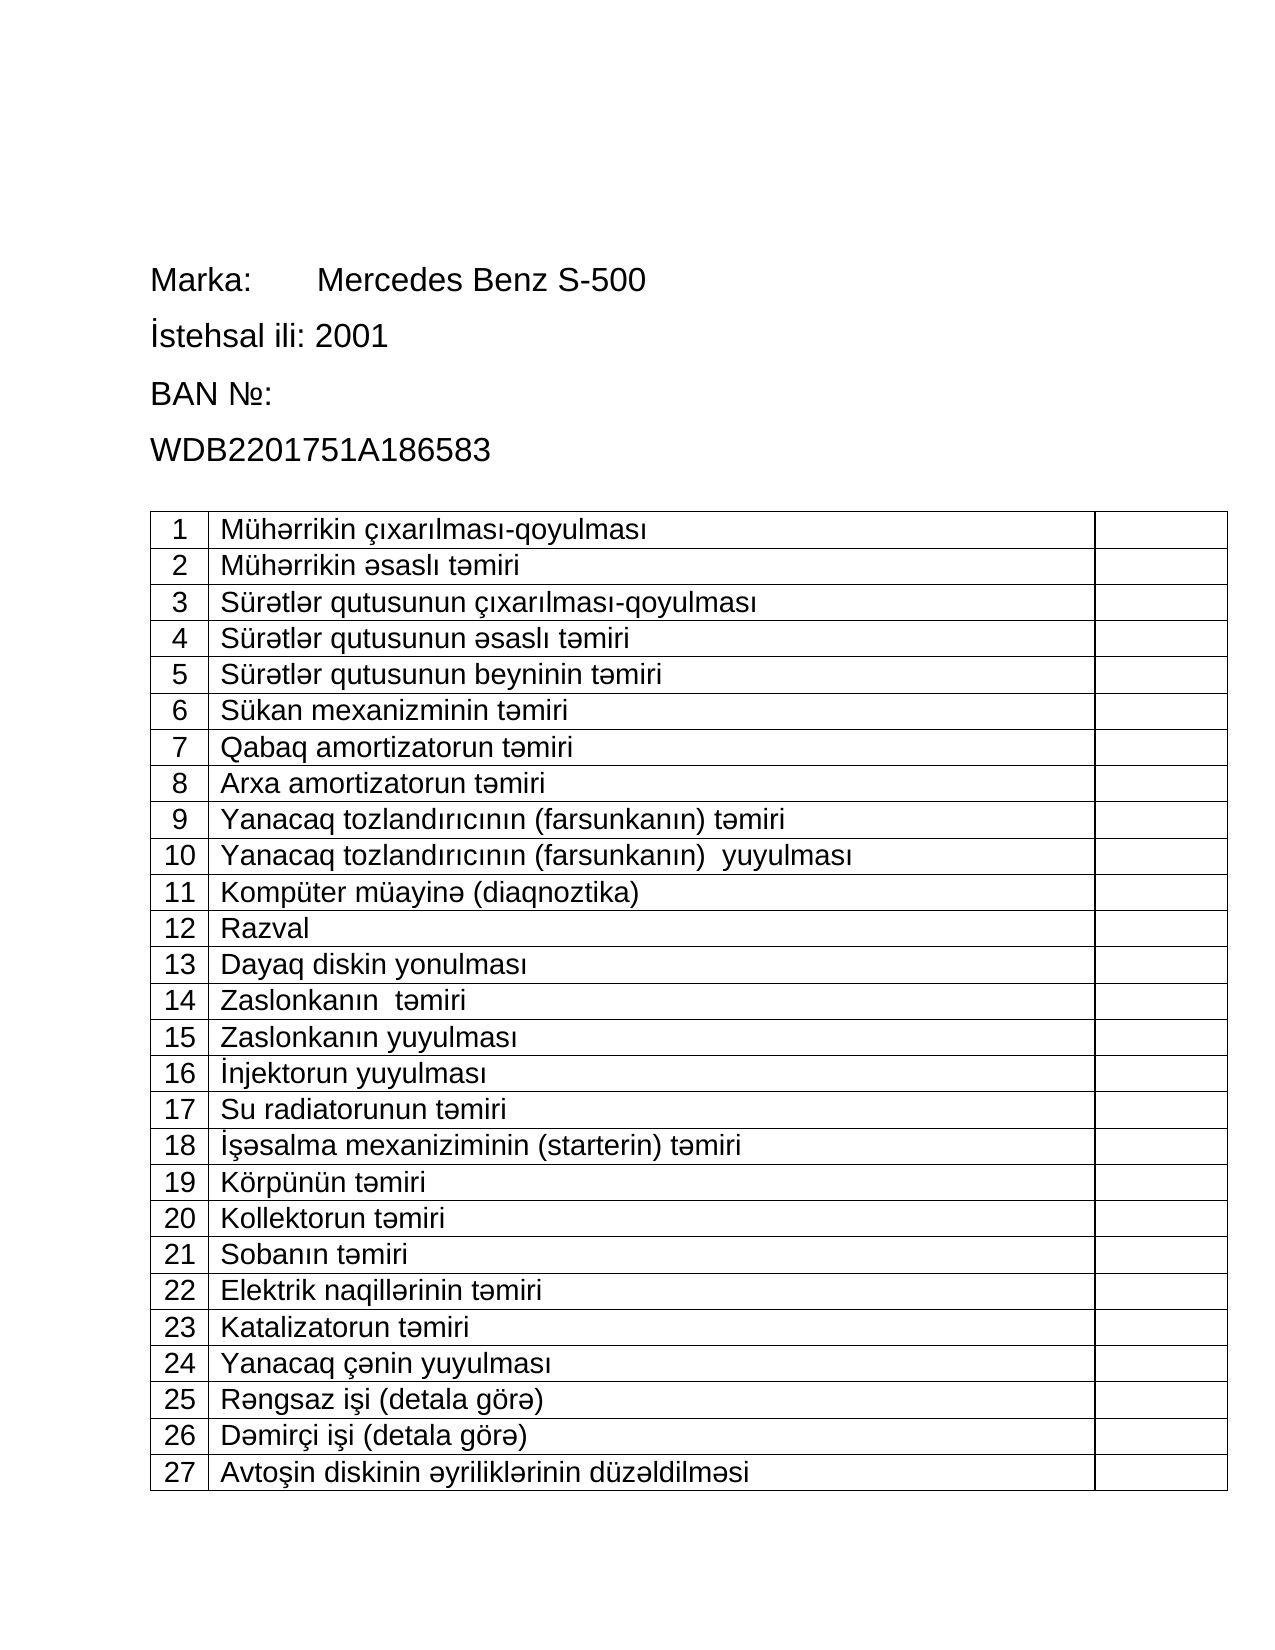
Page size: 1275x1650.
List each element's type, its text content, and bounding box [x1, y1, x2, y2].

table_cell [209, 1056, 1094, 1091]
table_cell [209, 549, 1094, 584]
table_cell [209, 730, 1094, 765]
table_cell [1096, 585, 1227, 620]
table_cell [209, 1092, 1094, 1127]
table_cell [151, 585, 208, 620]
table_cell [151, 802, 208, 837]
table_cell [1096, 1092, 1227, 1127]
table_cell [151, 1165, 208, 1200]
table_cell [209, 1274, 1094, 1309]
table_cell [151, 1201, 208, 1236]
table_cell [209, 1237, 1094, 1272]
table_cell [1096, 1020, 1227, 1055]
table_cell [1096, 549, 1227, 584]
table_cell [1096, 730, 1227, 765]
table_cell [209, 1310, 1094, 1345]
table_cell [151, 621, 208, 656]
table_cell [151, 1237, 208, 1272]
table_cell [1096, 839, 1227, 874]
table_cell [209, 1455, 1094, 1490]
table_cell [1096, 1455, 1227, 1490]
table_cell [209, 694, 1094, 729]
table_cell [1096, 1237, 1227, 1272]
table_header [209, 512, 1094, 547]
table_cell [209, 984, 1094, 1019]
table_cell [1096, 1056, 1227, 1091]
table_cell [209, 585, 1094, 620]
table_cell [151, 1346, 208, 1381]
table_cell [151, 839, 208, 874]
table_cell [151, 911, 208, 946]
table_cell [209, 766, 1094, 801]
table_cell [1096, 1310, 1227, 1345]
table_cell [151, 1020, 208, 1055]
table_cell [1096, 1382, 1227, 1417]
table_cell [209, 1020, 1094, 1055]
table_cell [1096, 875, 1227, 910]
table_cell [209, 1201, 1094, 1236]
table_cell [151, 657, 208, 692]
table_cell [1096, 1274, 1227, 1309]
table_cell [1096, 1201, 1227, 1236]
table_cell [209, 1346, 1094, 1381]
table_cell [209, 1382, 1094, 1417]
text Marka: Mercedes Benz S-500 [150, 259, 1125, 298]
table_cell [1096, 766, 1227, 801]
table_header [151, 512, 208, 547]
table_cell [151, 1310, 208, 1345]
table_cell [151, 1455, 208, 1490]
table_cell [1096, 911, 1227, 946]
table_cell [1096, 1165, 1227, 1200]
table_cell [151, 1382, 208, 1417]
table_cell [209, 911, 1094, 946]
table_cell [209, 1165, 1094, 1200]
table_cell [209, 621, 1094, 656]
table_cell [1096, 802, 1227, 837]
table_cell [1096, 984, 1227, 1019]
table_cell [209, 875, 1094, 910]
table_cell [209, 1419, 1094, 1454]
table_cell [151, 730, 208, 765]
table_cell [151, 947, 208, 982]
text WDB2201751A186583 [150, 431, 1125, 469]
text İstehsal ili: 2001 [150, 317, 1125, 355]
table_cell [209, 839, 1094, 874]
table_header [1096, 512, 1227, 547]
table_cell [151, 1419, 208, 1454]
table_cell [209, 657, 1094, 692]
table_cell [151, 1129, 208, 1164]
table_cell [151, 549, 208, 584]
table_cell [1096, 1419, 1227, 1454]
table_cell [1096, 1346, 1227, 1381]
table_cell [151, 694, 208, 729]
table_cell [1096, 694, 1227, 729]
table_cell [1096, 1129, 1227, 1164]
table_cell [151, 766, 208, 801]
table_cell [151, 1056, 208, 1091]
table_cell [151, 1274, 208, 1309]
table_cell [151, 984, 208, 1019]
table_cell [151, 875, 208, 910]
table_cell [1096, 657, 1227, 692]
text BAN №: [150, 373, 1125, 412]
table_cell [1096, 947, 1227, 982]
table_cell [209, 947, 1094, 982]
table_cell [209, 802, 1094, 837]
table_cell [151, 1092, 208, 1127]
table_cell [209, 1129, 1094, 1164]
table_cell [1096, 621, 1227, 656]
